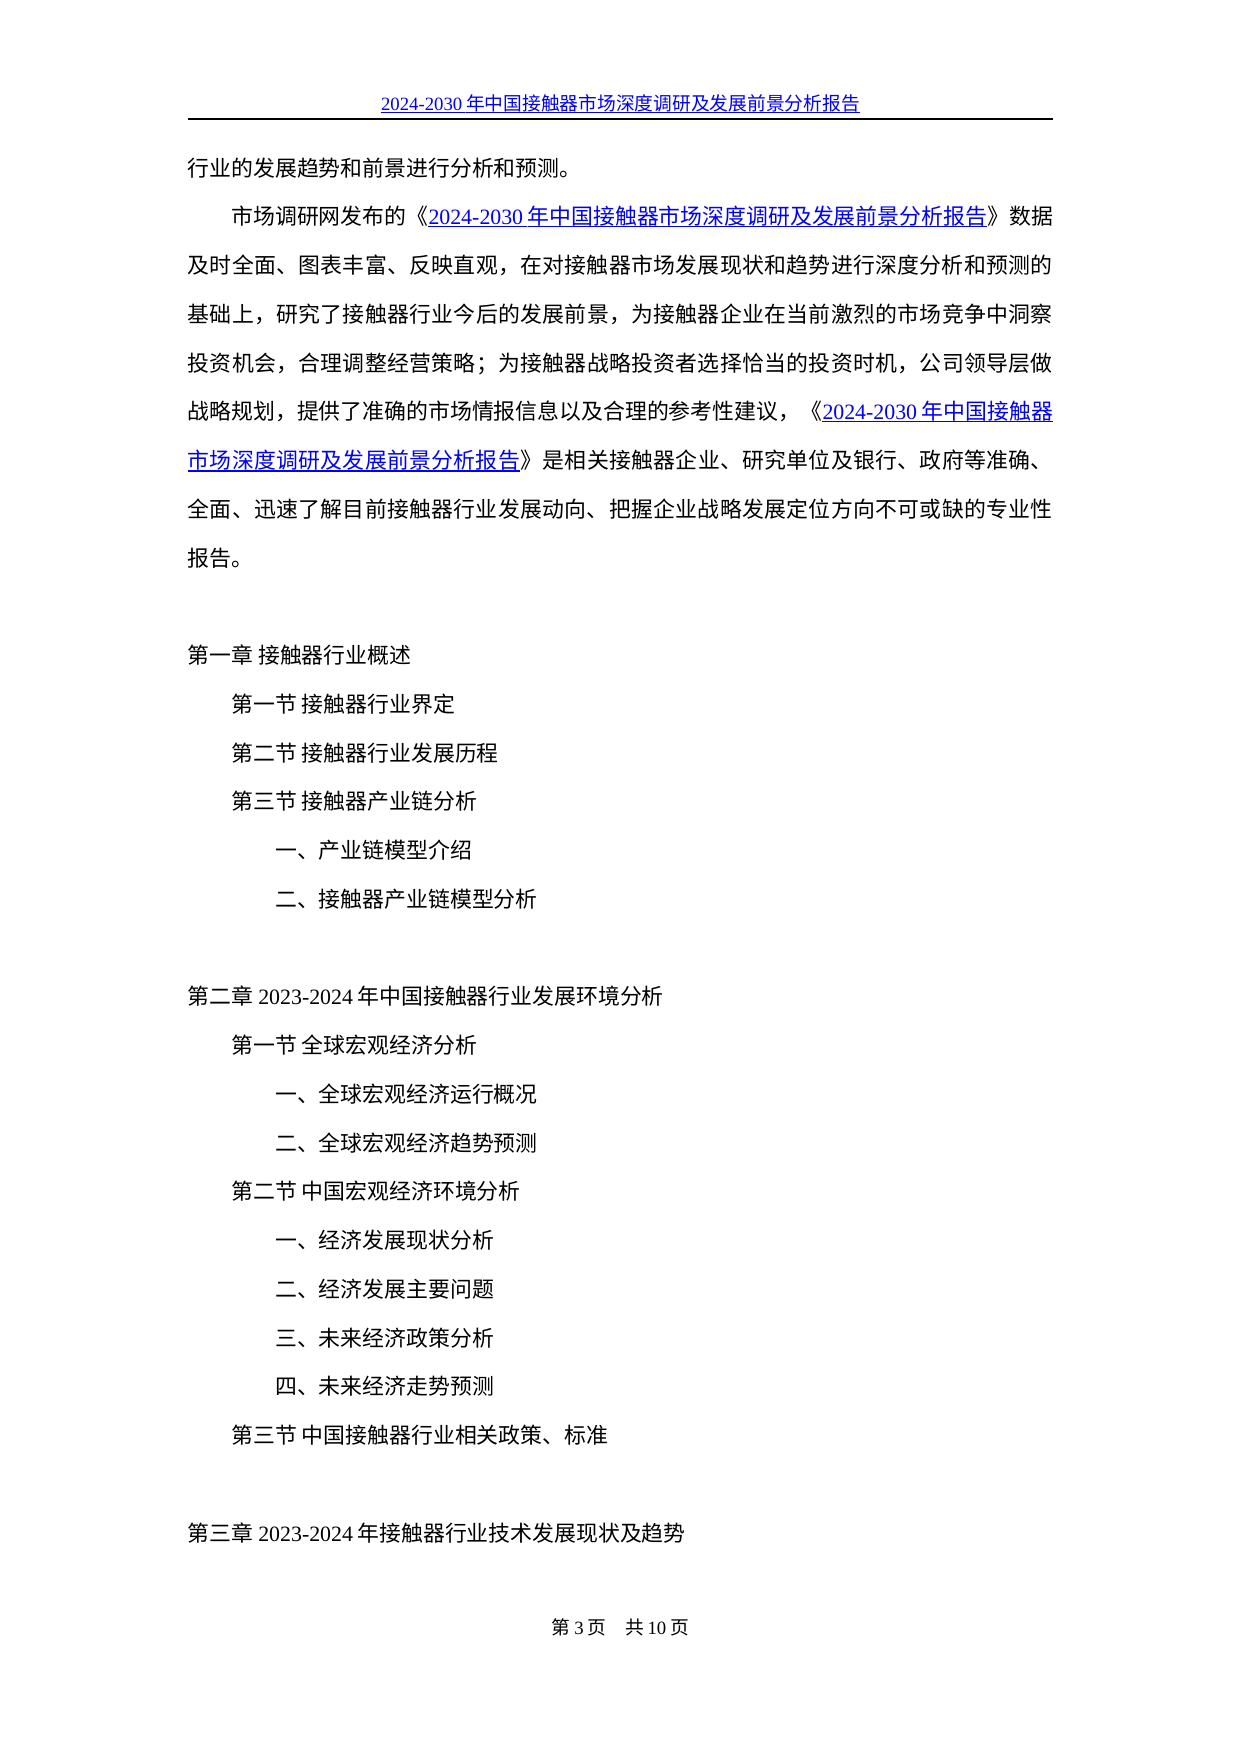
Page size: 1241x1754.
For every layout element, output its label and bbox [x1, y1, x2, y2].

text [187, 150, 1053, 1548]
